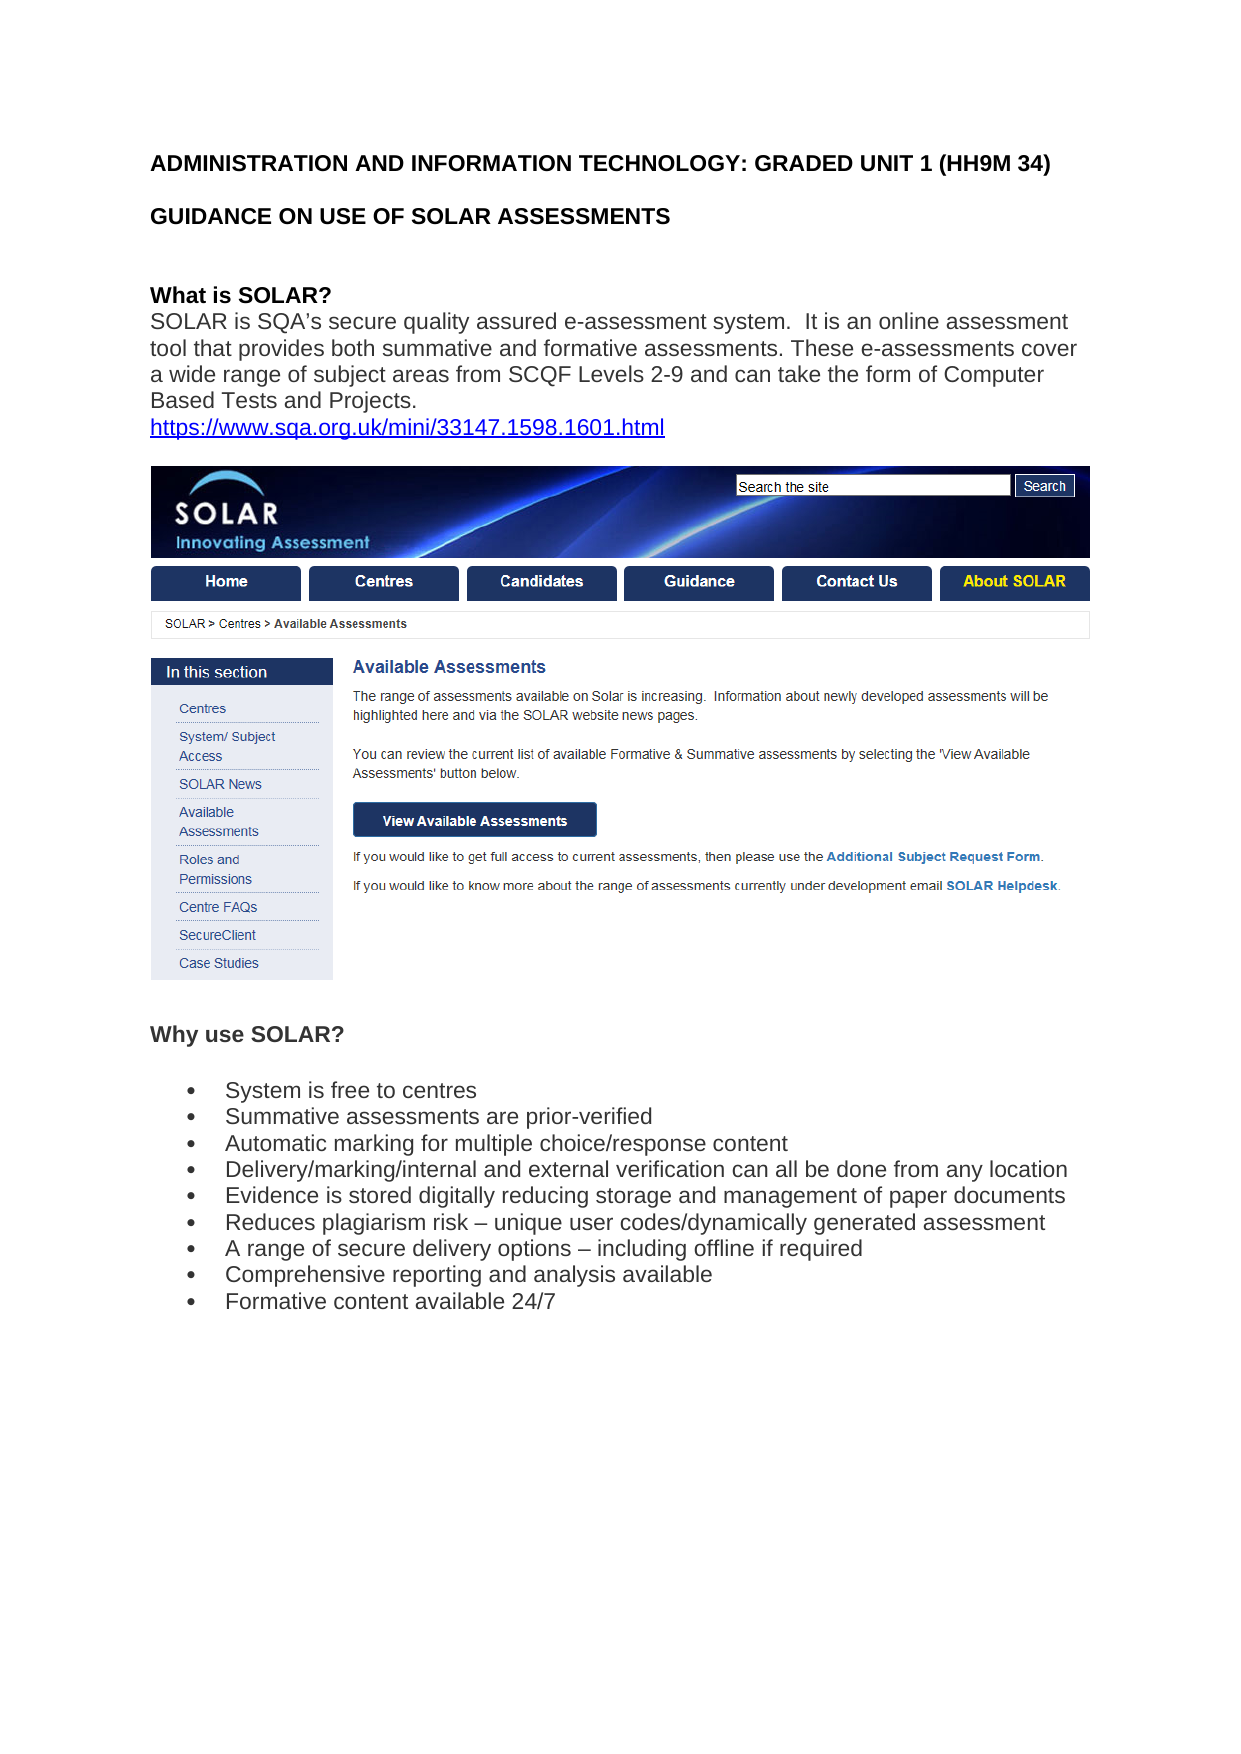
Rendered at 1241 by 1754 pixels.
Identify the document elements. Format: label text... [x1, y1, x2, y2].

list System is free to centres [187, 1077, 1090, 1103]
list Evidence is stored digitally reducing storage and management of paper documents [187, 1182, 1090, 1209]
list A range of secure delivery options – including offline if required [187, 1235, 1090, 1261]
picture [150, 466, 1091, 980]
text https://www.sqa.org.uk/mini/33147.1598.1601.html [150, 413, 1090, 440]
list Comprehensive reporting and analysis available [187, 1261, 1090, 1288]
list Delivery/marking/internal and external verification can all be done from any location [187, 1156, 1090, 1182]
text Why use SOLAR? [150, 1021, 1090, 1048]
list Formative content available 24/7 [187, 1288, 1090, 1314]
list Summative assessments are prior-verified [187, 1103, 1090, 1129]
text What is SOLAR? [150, 282, 1090, 308]
text GUIDANCE ON USE OF SOLAR ASSESSMENTS [150, 203, 1090, 229]
text ADMINISTRATION AND INFORMATION TECHNOLOGY: GRADED UNIT 1 (HH9M 34) [150, 150, 1090, 176]
text SOLAR is SQA’s secure quality assured e-assessment system. It is an online assessment tool that provides both summative and formative assessments. These e-assessments cover a wide range of subject areas from SCQF Levels 2-9 and can take the form of Computer Based Tests and Projects. [150, 308, 1090, 413]
list Reduces plagiarism risk – unique user codes/dynamically generated assessment [187, 1209, 1090, 1235]
list Automatic marking for multiple choice/response content [187, 1129, 1090, 1156]
